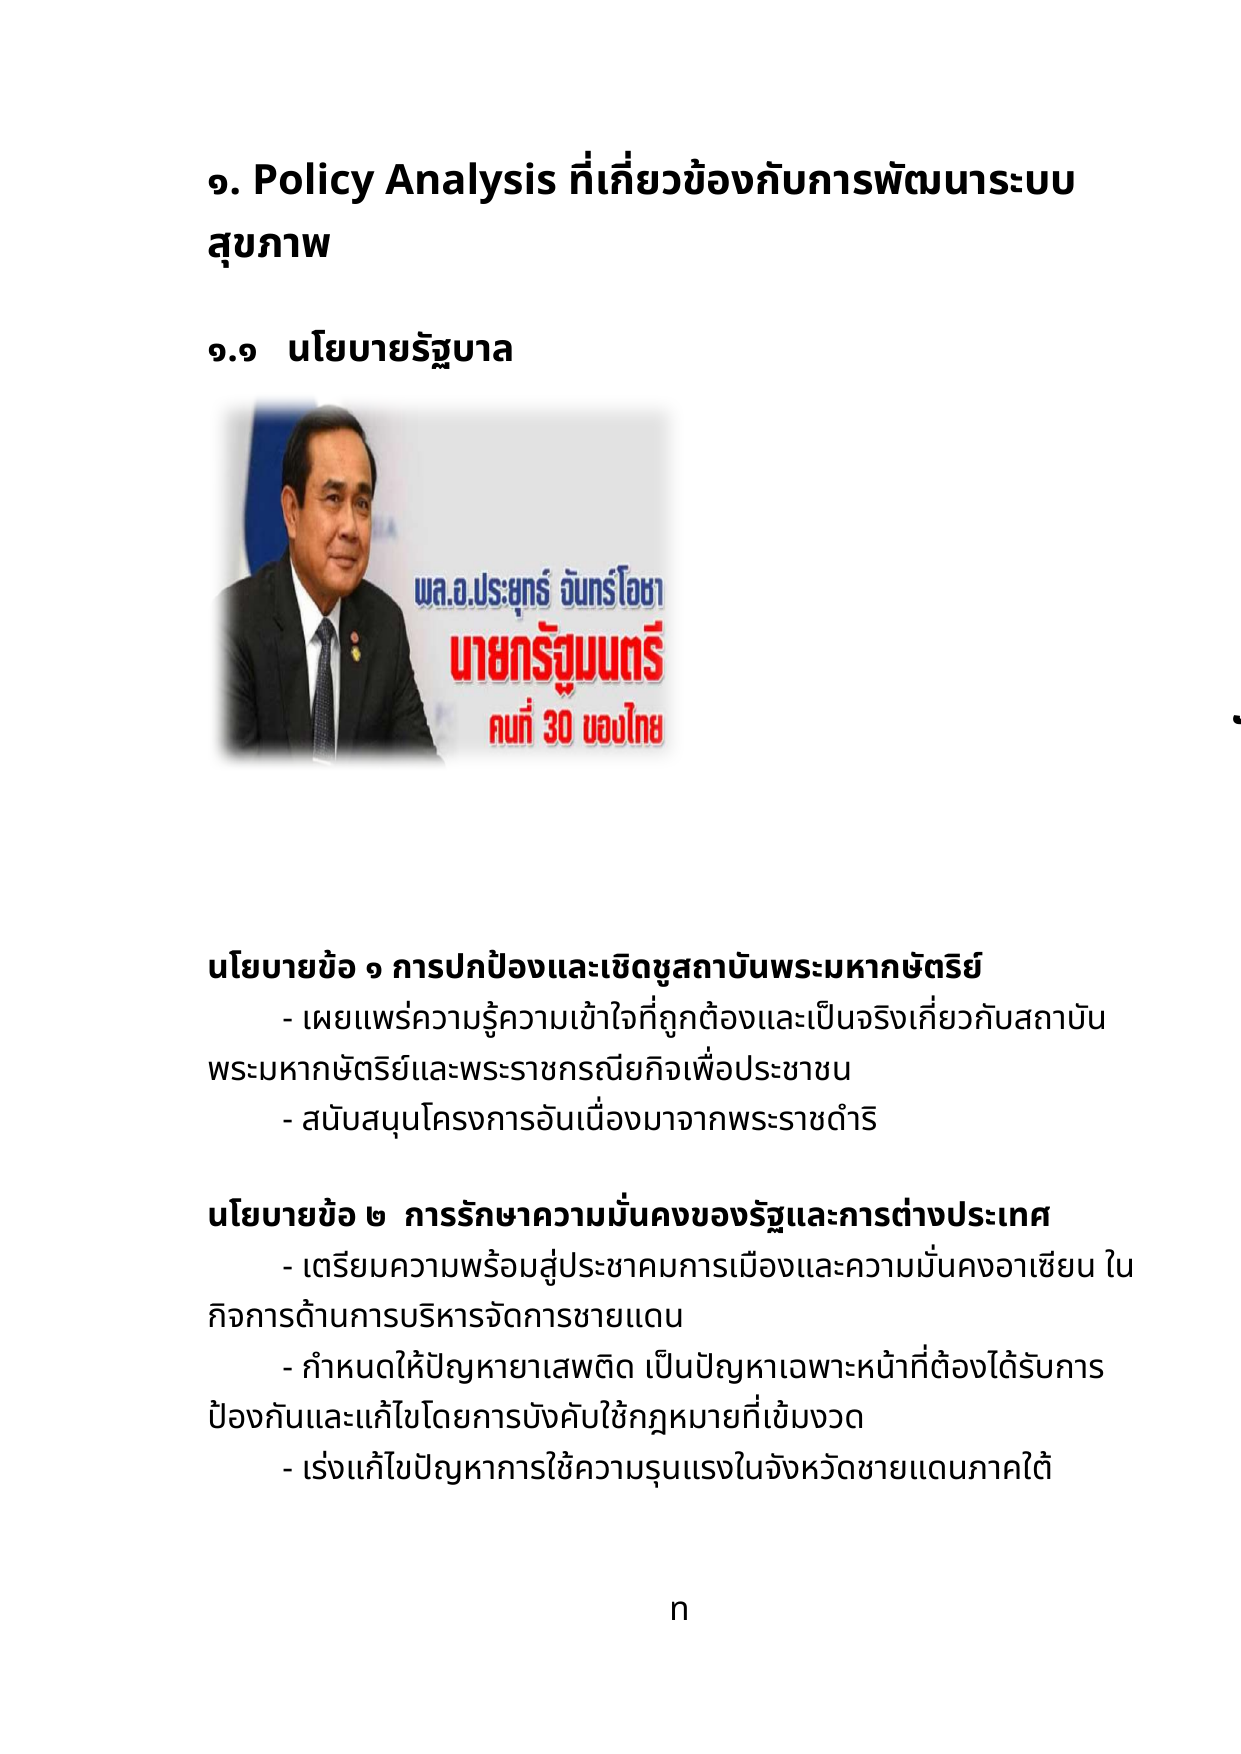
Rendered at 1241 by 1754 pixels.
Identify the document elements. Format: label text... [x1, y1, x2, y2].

text - เตรียมความพร้อมสู่ประชาคมการเมืองและความมั่นคงอาเซียน ในกิจการด้านการบริหารจัดการชายแดน [207, 1241, 1152, 1342]
text นโยบายข้อ ๒ การรักษาความมั่นคงของรัฐและการต่างประเทศ [207, 1191, 1152, 1241]
text ๑. Policy Analysis ที่เกี่ยวข้องกับการพัฒนาระบบสุขภาพ [207, 150, 1152, 276]
text - เร่งแก้ไขปัญหาการใช้ความรุนแรงในจังหวัดชายแดนภาคใต้ [207, 1443, 1152, 1494]
text ๑.๑ นโยบายรัฐบาล [207, 322, 1152, 379]
text นโยบายข้อ ๑ การปกป้องและเชิดชูสถาบันพระมหากษัตริย์ [207, 943, 1152, 994]
text - กำหนดให้ปัญหายาเสพติด เป็นปัญหาเฉพาะหน้าที่ต้องได้รับการป้องกันและแก้ไขโดยการบังคับใช้กฎหมายที่เข้มงวด [207, 1342, 1152, 1443]
text - เผยแพร่ความรู้ความเข้าใจที่ถูกต้องและเป็นจริงเกี่ยวกับสถาบันพระมหากษัตริย์และพระราชกรณียกิจเพื่อประชาชน [207, 994, 1152, 1095]
text - สนับสนุนโครงการอันเนื่องมาจากพระราชดำริ [207, 1095, 1152, 1146]
picture [237, 421, 658, 743]
